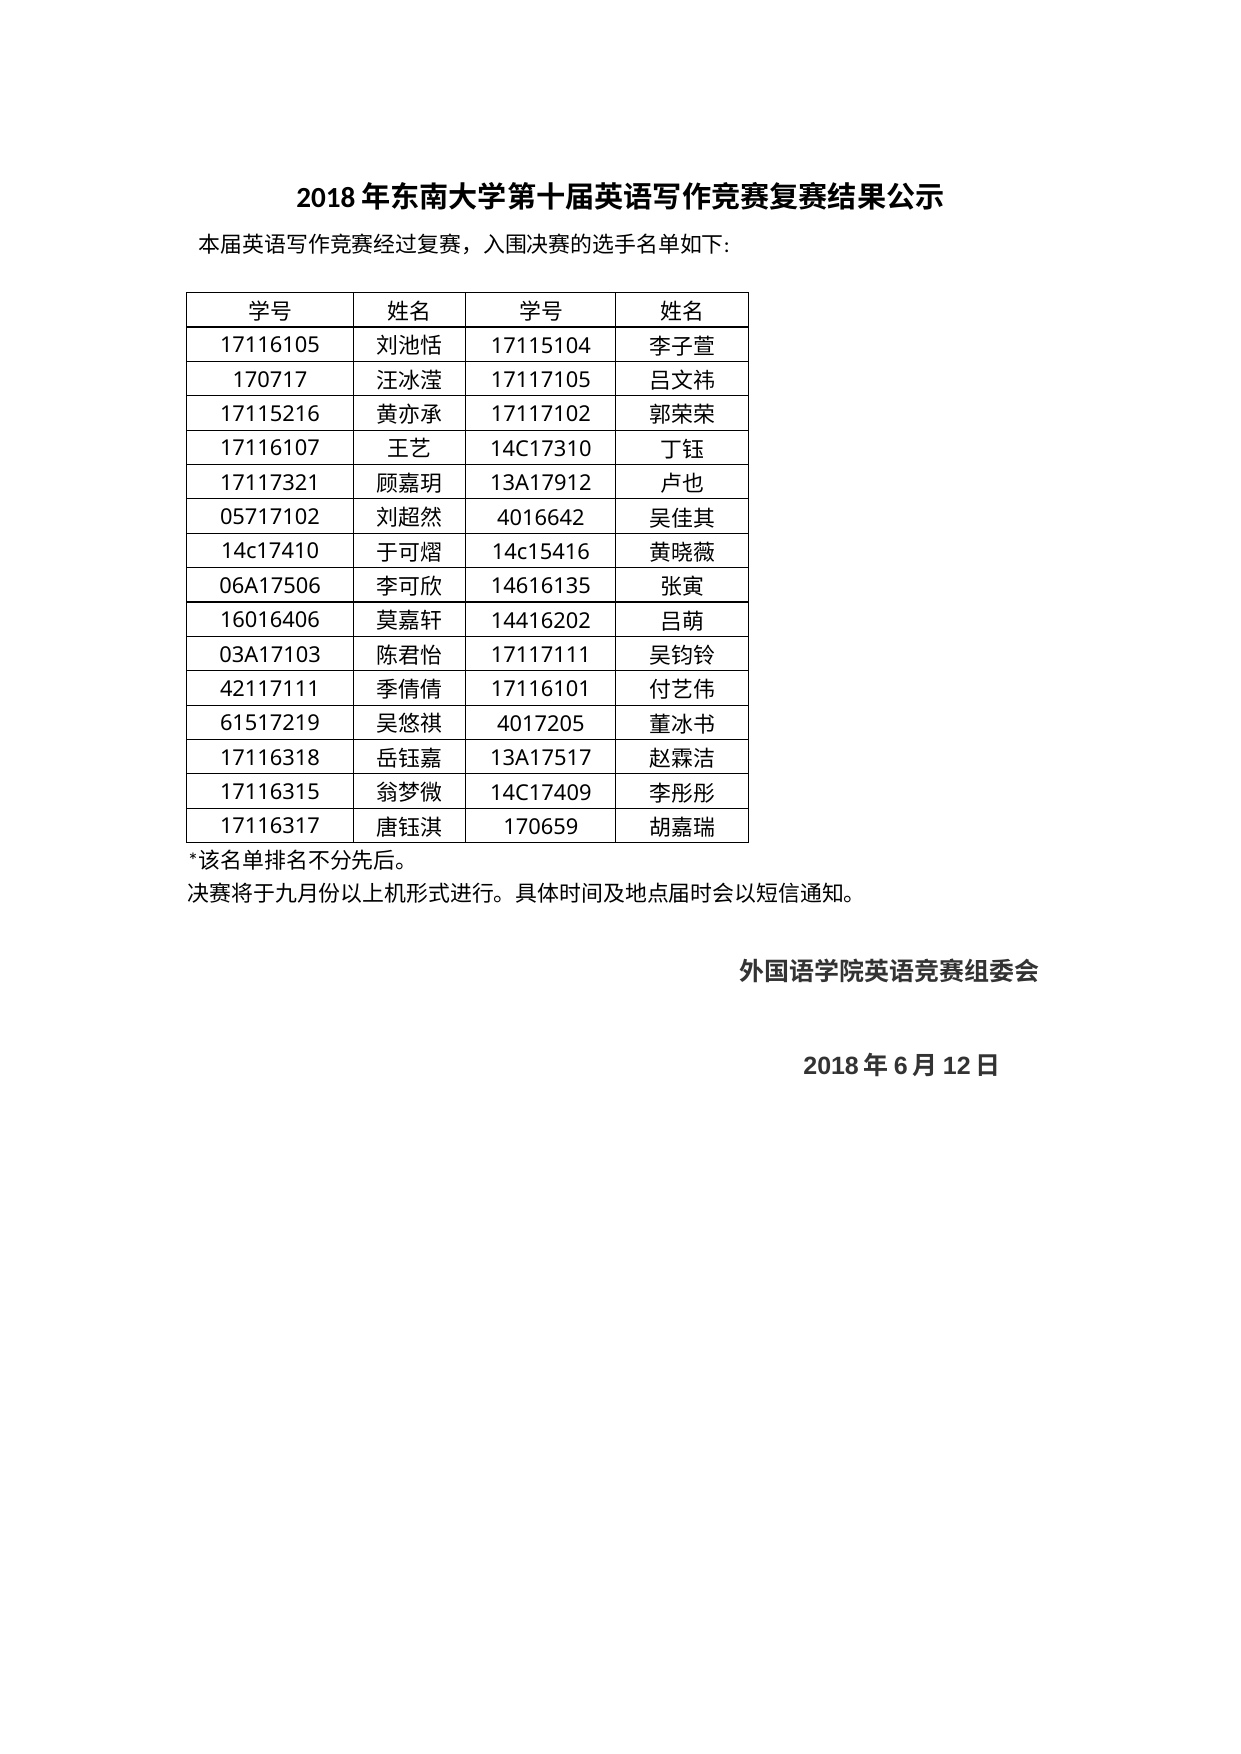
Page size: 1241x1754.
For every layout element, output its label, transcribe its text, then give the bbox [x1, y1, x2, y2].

table_cell 14416202 [466, 603, 615, 636]
table_cell 17116101 [466, 671, 615, 704]
table_cell 季倩倩 [354, 671, 465, 704]
table_cell 03A17103 [187, 637, 353, 670]
table_cell 付艺伟 [616, 671, 748, 704]
text 决赛将于九月份以上机形式进行。具体时间及地点届时会以短信通知。 [187, 876, 1053, 908]
table_cell 赵霖洁 [616, 740, 748, 773]
table_cell 13A17912 [466, 465, 615, 498]
table_cell 17117321 [187, 465, 353, 498]
table_cell 4016642 [466, 499, 615, 533]
table_header 姓名 [616, 293, 748, 326]
table_cell 14616135 [466, 568, 615, 601]
text 外国语学院英语竞赛组委会 [187, 937, 1053, 1002]
table_cell 17116315 [187, 774, 353, 808]
table_cell 岳钰嘉 [354, 740, 465, 773]
table_cell 于可熠 [354, 534, 465, 567]
table_cell 170659 [466, 809, 615, 842]
table_cell 王艺 [354, 431, 465, 464]
table_header 学号 [466, 293, 615, 326]
table_cell 唐钰淇 [354, 809, 465, 842]
table_cell 胡嘉瑞 [616, 809, 748, 842]
table_cell 黄亦承 [354, 396, 465, 429]
table_cell 17117111 [466, 637, 615, 670]
table_cell 42117111 [187, 671, 353, 704]
table_cell 17116107 [187, 431, 353, 464]
table_cell 翁梦微 [354, 774, 465, 808]
text *该名单排名不分先后。 [187, 843, 1053, 876]
table_cell 董冰书 [616, 706, 748, 739]
table_cell 61517219 [187, 706, 353, 739]
table_cell 陈君怡 [354, 637, 465, 670]
table_cell 吕文祎 [616, 362, 748, 395]
table_cell 14c15416 [466, 534, 615, 567]
table_cell 张寅 [616, 568, 748, 601]
table_cell 卢也 [616, 465, 748, 498]
table_cell 李彤彤 [616, 774, 748, 808]
table_cell 刘超然 [354, 499, 465, 533]
table_cell 14C17310 [466, 431, 615, 464]
table_cell 17116318 [187, 740, 353, 773]
table_cell 17116317 [187, 809, 353, 842]
table_cell 李可欣 [354, 568, 465, 601]
table_cell 李子萱 [616, 328, 748, 361]
table_cell 17117102 [466, 396, 615, 429]
table_cell 刘池恬 [354, 328, 465, 361]
table_cell 170717 [187, 362, 353, 395]
table_cell 17115216 [187, 396, 353, 429]
table_cell 05717102 [187, 499, 353, 533]
table_cell 黄晓薇 [616, 534, 748, 567]
table_header 姓名 [354, 293, 465, 326]
text 本届英语写作竞赛经过复赛，入围决赛的选手名单如下: [187, 227, 1053, 259]
table_cell 17115104 [466, 328, 615, 361]
table_cell 吴佳其 [616, 499, 748, 533]
table_cell 17117105 [466, 362, 615, 395]
table_cell 17116105 [187, 328, 353, 361]
table_cell 丁钰 [616, 431, 748, 464]
table_cell 汪冰滢 [354, 362, 465, 395]
table_cell 吕萌 [616, 603, 748, 636]
table_cell 莫嘉轩 [354, 603, 465, 636]
table_cell 吴悠祺 [354, 706, 465, 739]
table_cell 13A17517 [466, 740, 615, 773]
text 2018年东南大学第十届英语写作竞赛复赛结果公示 [187, 162, 1053, 227]
table_cell 吴钧铃 [616, 637, 748, 670]
table_cell 郭荣荣 [616, 396, 748, 429]
table_cell 06A17506 [187, 568, 353, 601]
table_cell 4017205 [466, 706, 615, 739]
table_header 学号 [187, 293, 353, 326]
table_cell 14C17409 [466, 774, 615, 808]
table_cell 顾嘉玥 [354, 465, 465, 498]
table_cell 14c17410 [187, 534, 353, 567]
table_cell 16016406 [187, 603, 353, 636]
text 2018年6月12日 [187, 1031, 1053, 1096]
